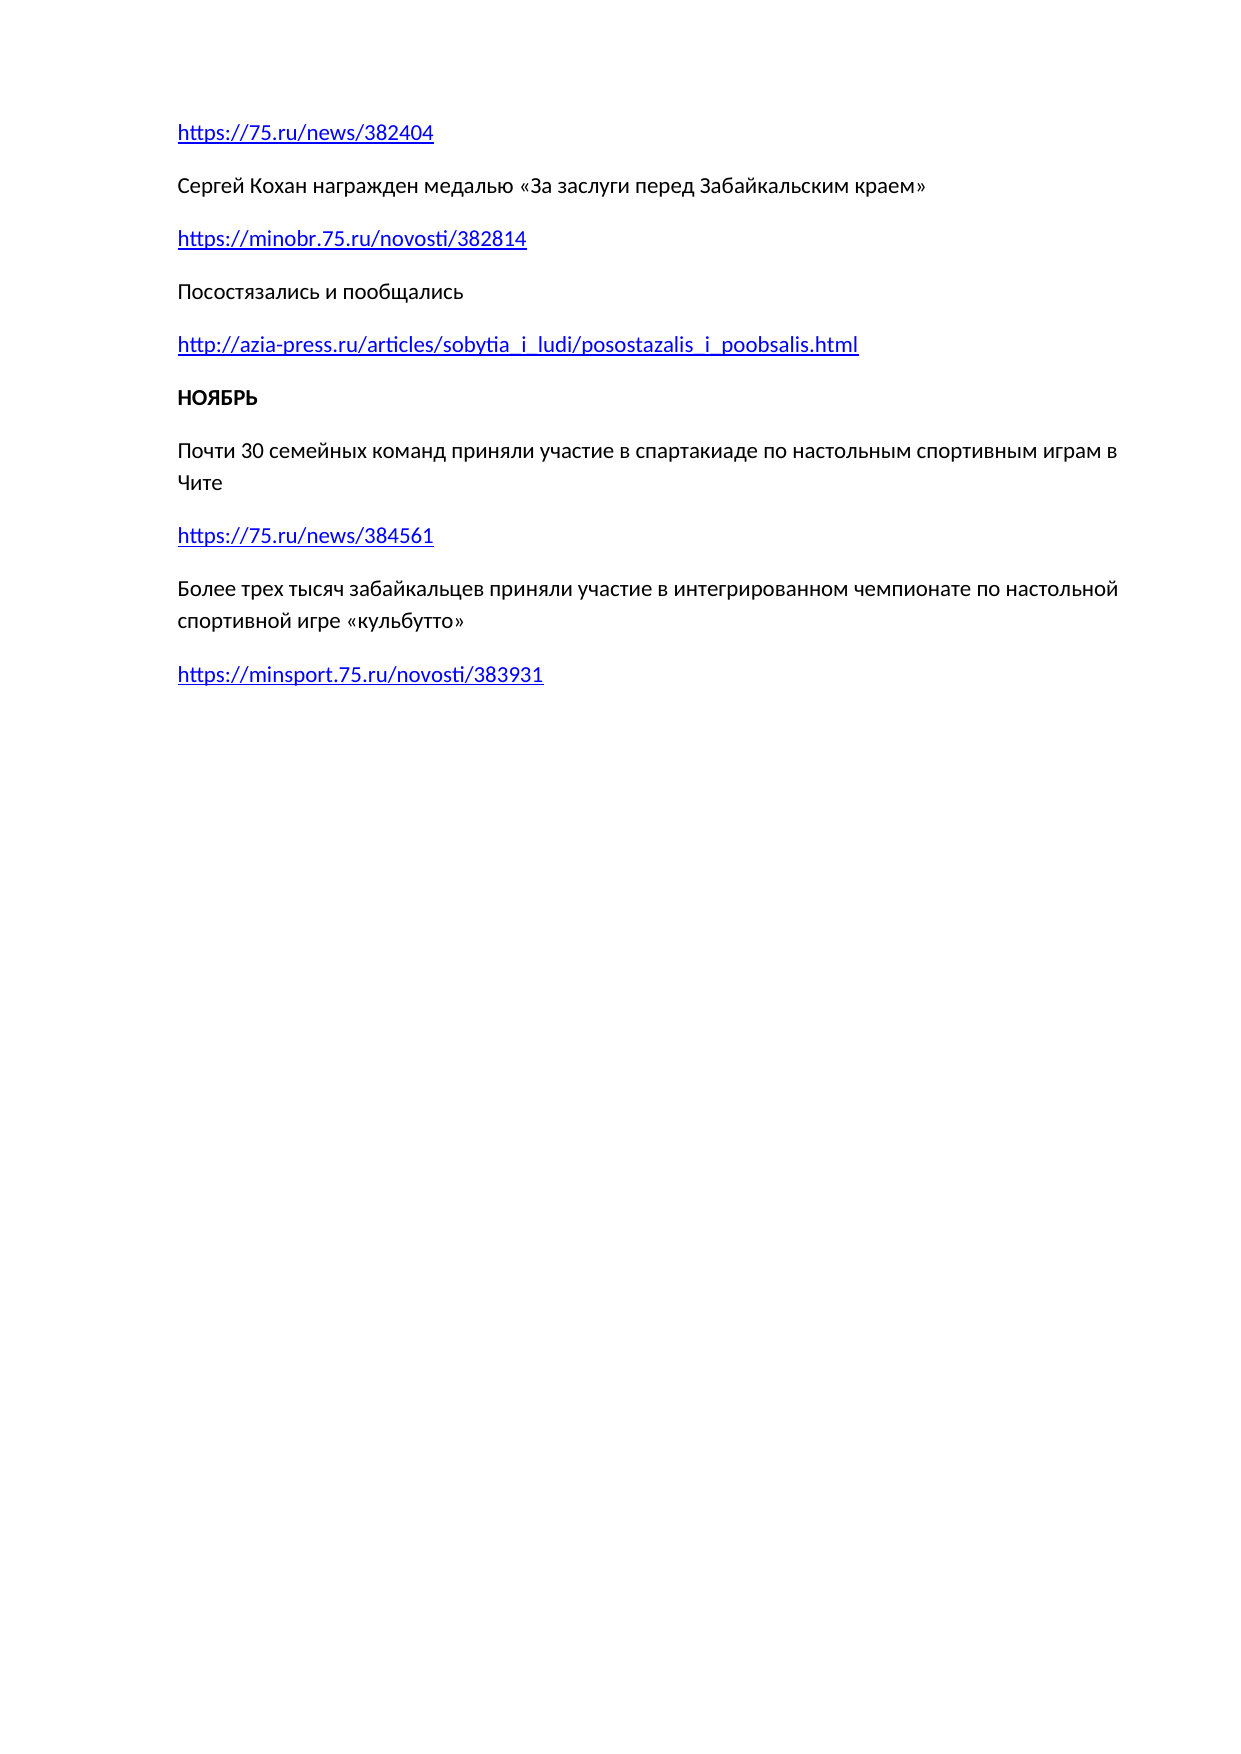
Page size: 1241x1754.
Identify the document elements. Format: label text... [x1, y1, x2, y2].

text Сергей Кохан награжден медалью «За заслуги перед Забайкальским краем» [177, 171, 1152, 199]
text Более трех тысяч забайкальцев приняли участие в интегрированном чемпионате по настольной спортивной игре «кульбутто» [177, 574, 1152, 635]
text https://75.ru/news/382404 [177, 118, 1152, 146]
text http://azia-press.ru/articles/sobytia_i_ludi/posostazalis_i_poobsalis.html [177, 330, 1152, 358]
text https://75.ru/news/384561 [177, 521, 1152, 549]
text НОЯБРЬ [177, 383, 1152, 411]
text Посостязались и пообщались [177, 277, 1152, 305]
text https://minobr.75.ru/novosti/382814 [177, 224, 1152, 252]
text Почти 30 семейных команд приняли участие в спартакиаде по настольным спортивным играм в Чите [177, 436, 1152, 496]
text https://minsport.75.ru/novosti/383931 [177, 660, 1152, 688]
